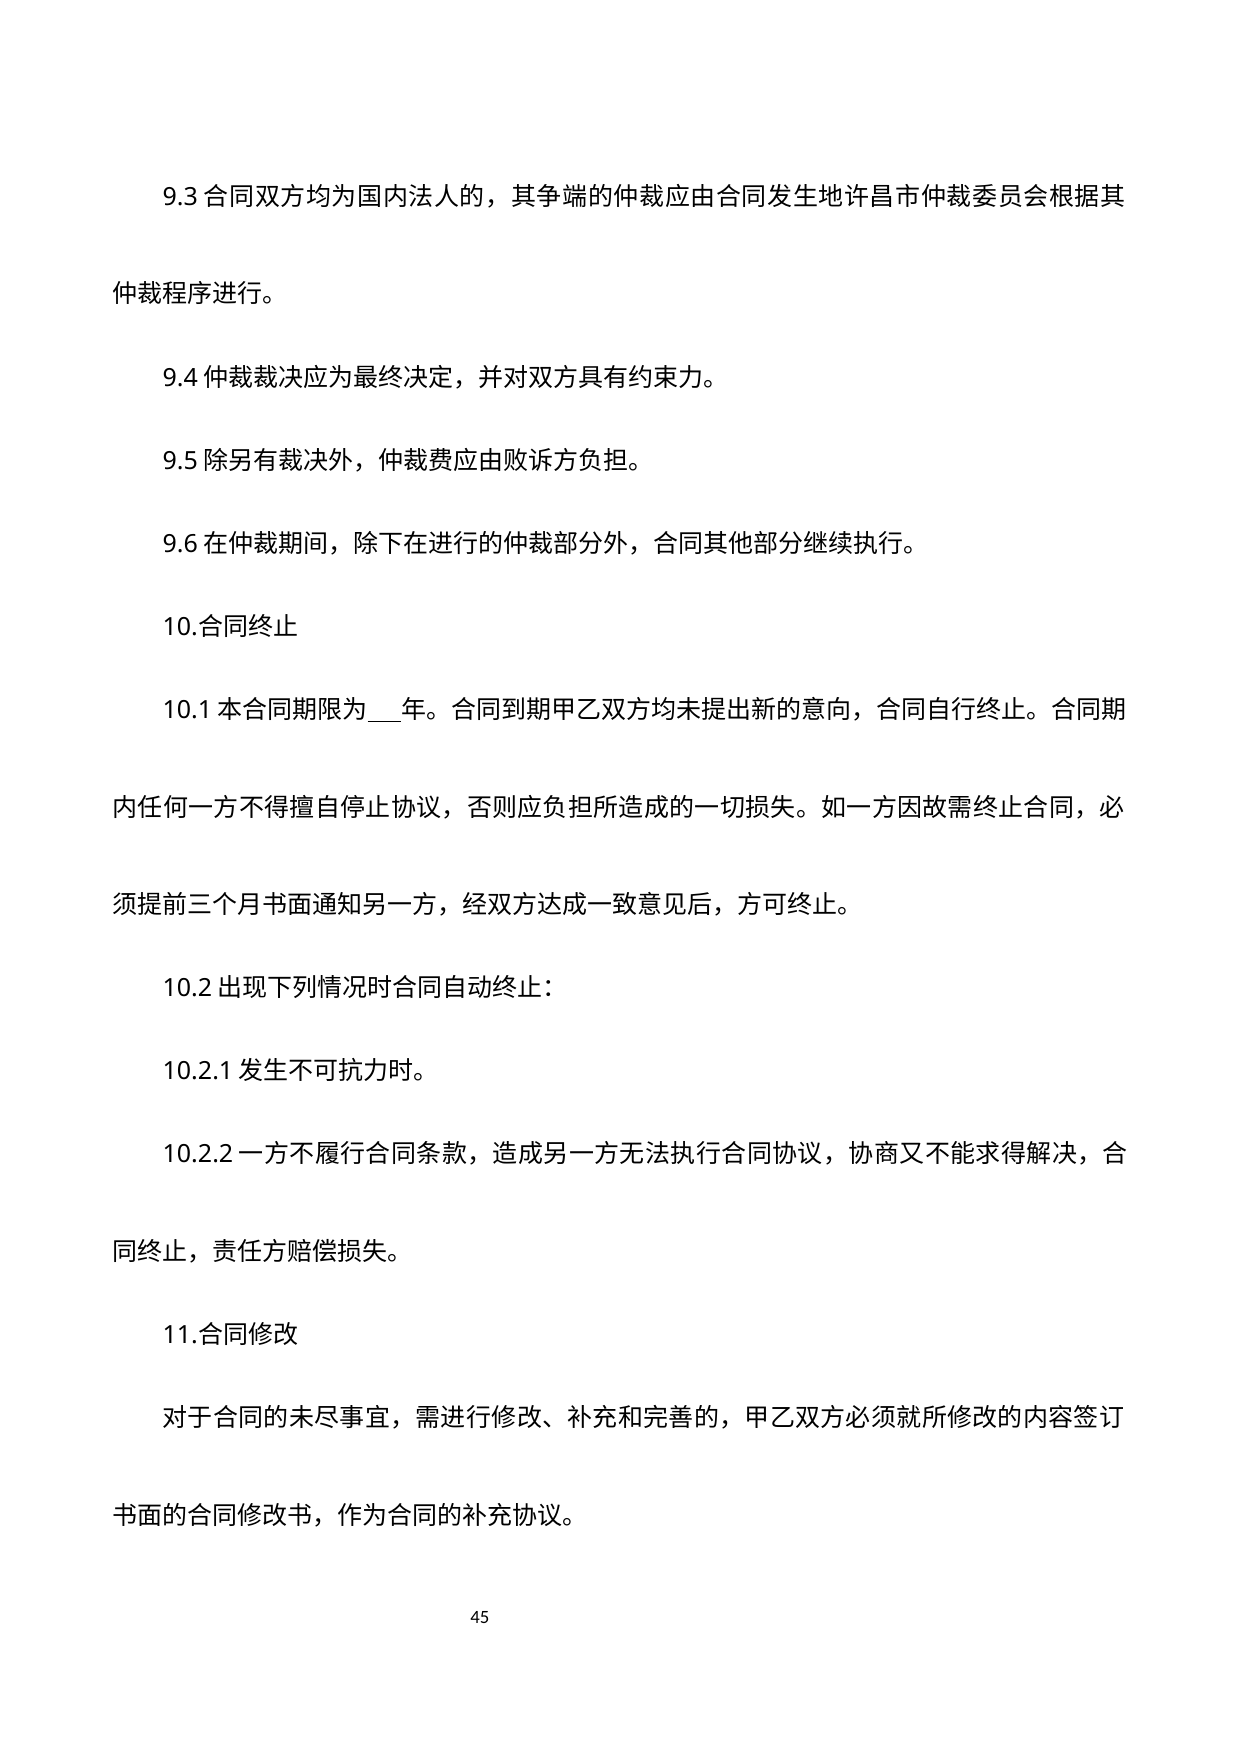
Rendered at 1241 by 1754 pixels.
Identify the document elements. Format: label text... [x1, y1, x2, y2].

text 9.6在仲裁期间，除下在进行的仲裁部分外，合同其他部分继续执行。 [112, 509, 1128, 574]
text 10.1本合同期限为 年。合同到期甲乙双方均未提出新的意向，合同自行终止。合同期内任何一方不得擅自停止协议，否则应负担所造成的一切损失。如一方因故需终止合同，必须提前三个月书面通知另一方，经双方达成一致意见后，方可终止。 [112, 675, 1128, 935]
text 9.3合同双方均为国内法人的，其争端的仲裁应由合同发生地许昌市仲裁委员会根据其仲裁程序进行。 [112, 162, 1128, 324]
text 10.2出现下列情况时合同自动终止： [112, 953, 1128, 1018]
text 9.5除另有裁决外，仲裁费应由败诉方负担。 [112, 426, 1128, 491]
text 对于合同的未尽事宜，需进行修改、补充和完善的，甲乙双方必须就所修改的内容签订书面的合同修改书，作为合同的补充协议。 [112, 1383, 1128, 1546]
text 10.合同终止 [112, 592, 1128, 657]
text 9.4仲裁裁决应为最终决定，并对双方具有约束力。 [112, 343, 1128, 408]
text 10.2.2一方不履行合同条款，造成另一方无法执行合同协议，协商又不能求得解决，合同终止，责任方赔偿损失。 [112, 1119, 1128, 1282]
text 10.2.1发生不可抗力时。 [112, 1036, 1128, 1101]
text 11.合同修改 [112, 1300, 1128, 1365]
